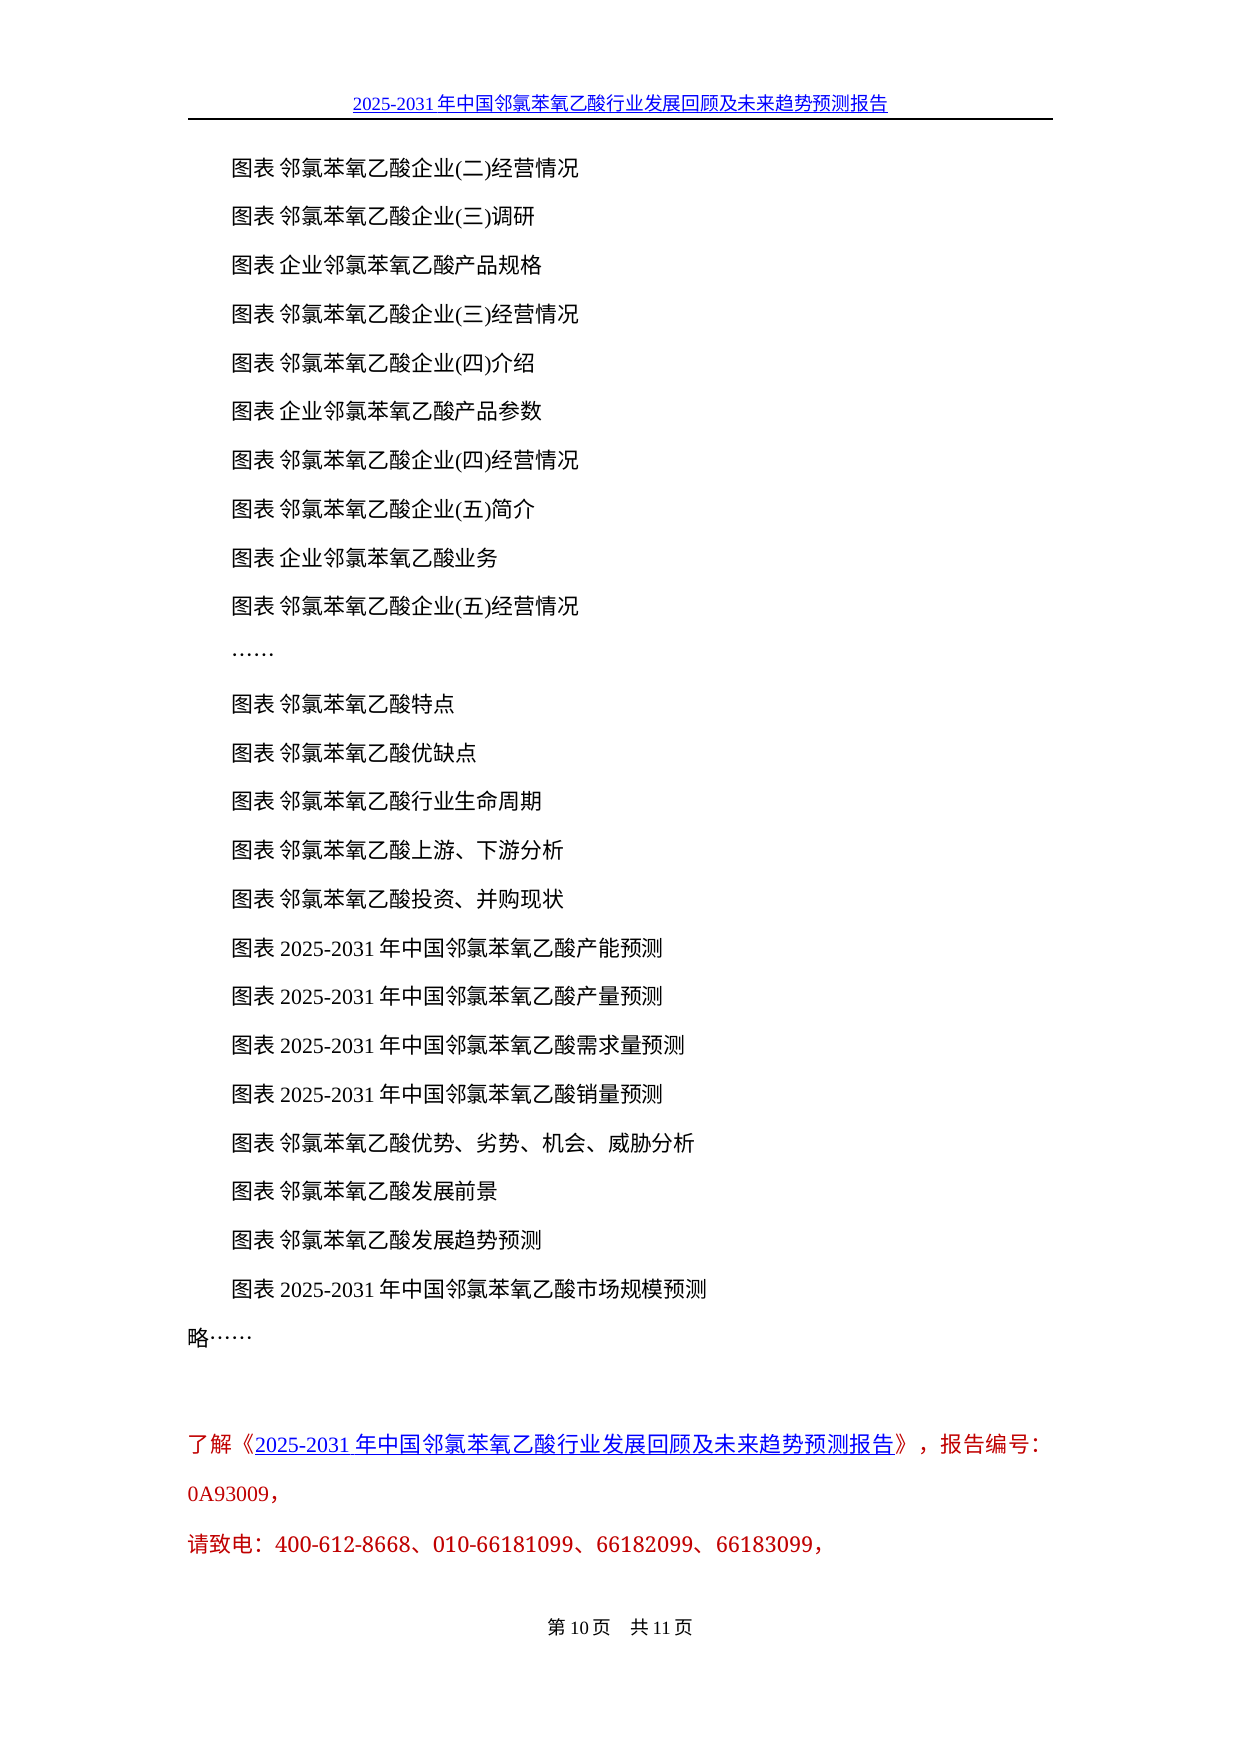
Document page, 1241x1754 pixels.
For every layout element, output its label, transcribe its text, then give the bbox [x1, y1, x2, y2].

text 请致电：400-612-8668、010-66181099、66182099、66183099， [187, 1527, 1053, 1559]
text 了解《2025-2031年中国邻氯苯氧乙酸行业发展回顾及未来趋势预测报告》，报告编号：0A93009， [187, 1427, 1053, 1508]
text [187, 150, 1053, 1353]
